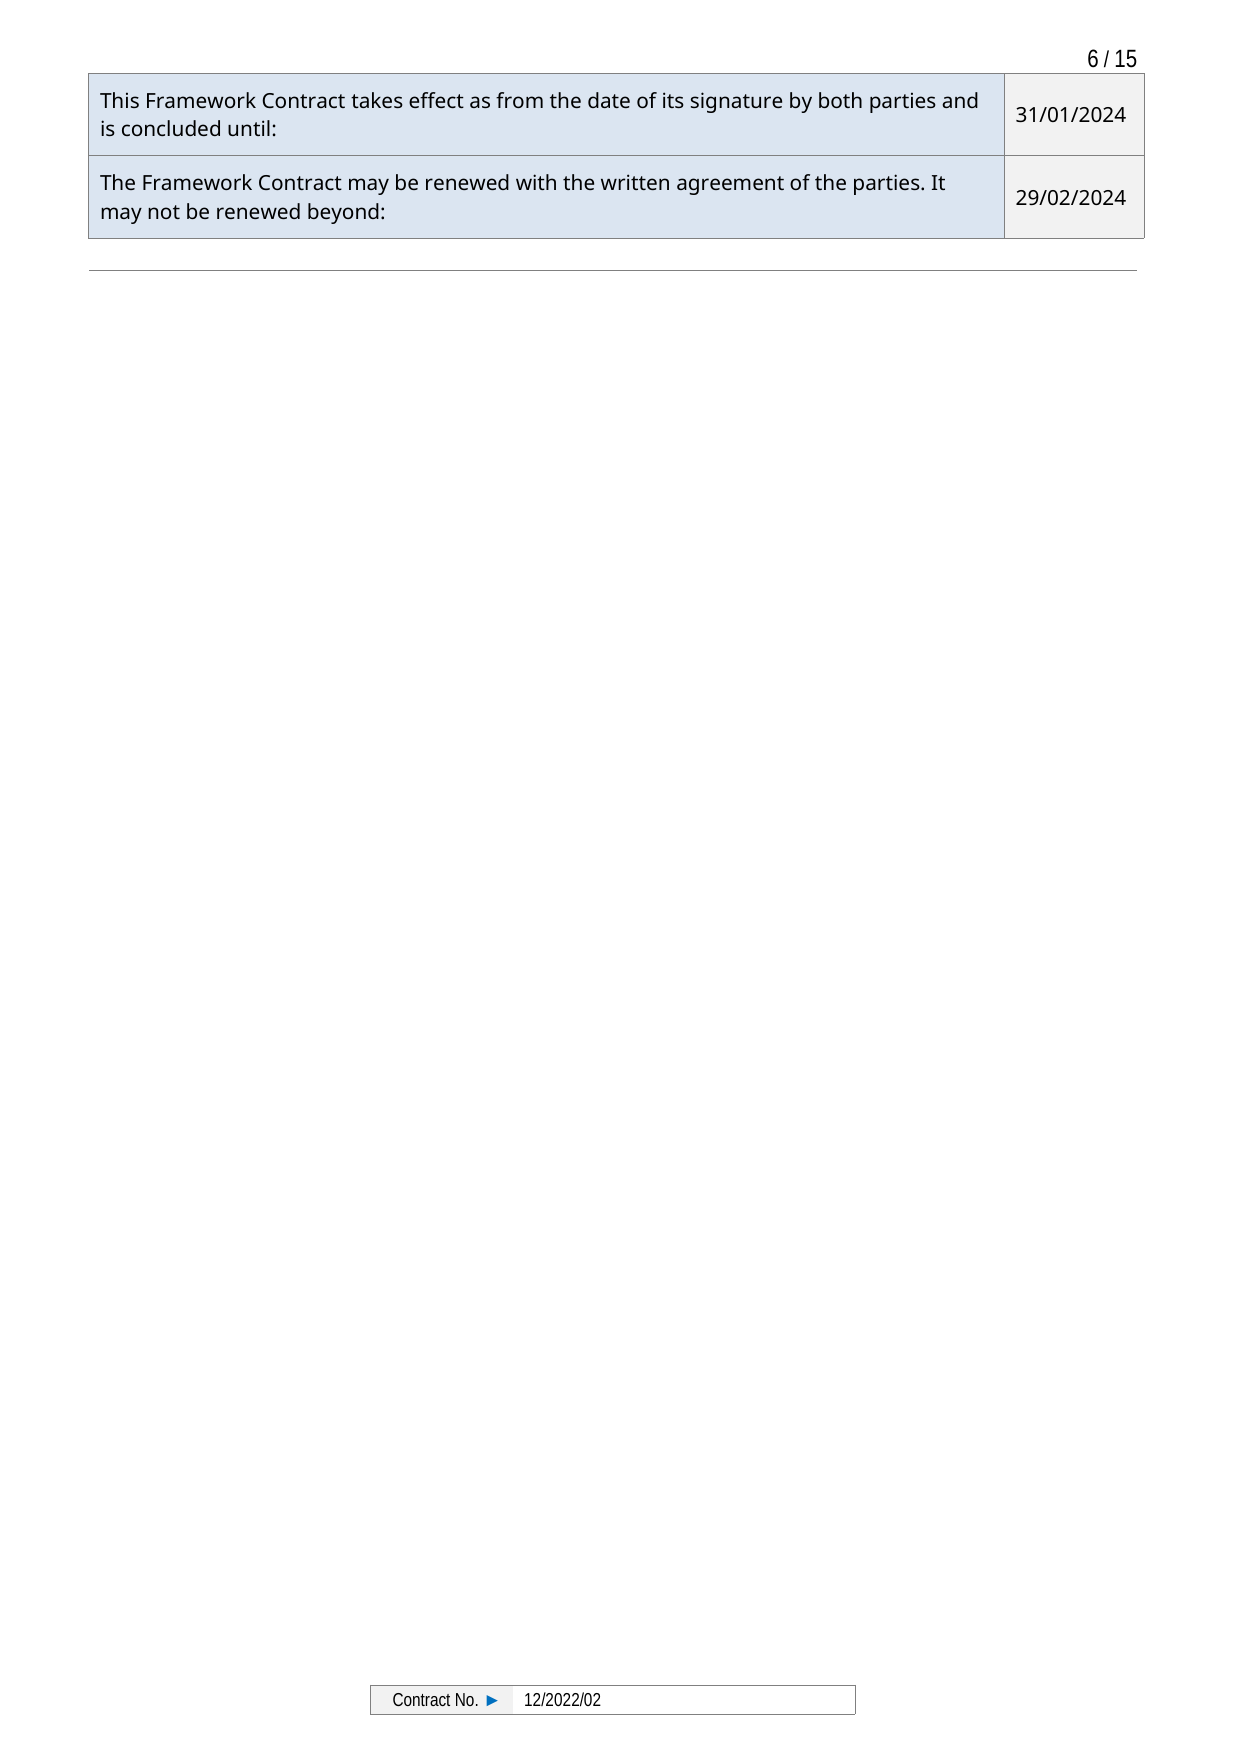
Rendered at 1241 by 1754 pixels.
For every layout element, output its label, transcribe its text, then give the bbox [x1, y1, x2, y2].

table_header This Framework Contract takes effect as from the date of its signature by both parties and is concluded until: [89, 74, 1004, 155]
table_cell [1005, 156, 1144, 238]
table_cell The Framework Contract may be renewed with the written agreement of the parties. It may not be renewed beyond: [89, 156, 1004, 238]
table_header [1005, 74, 1144, 155]
